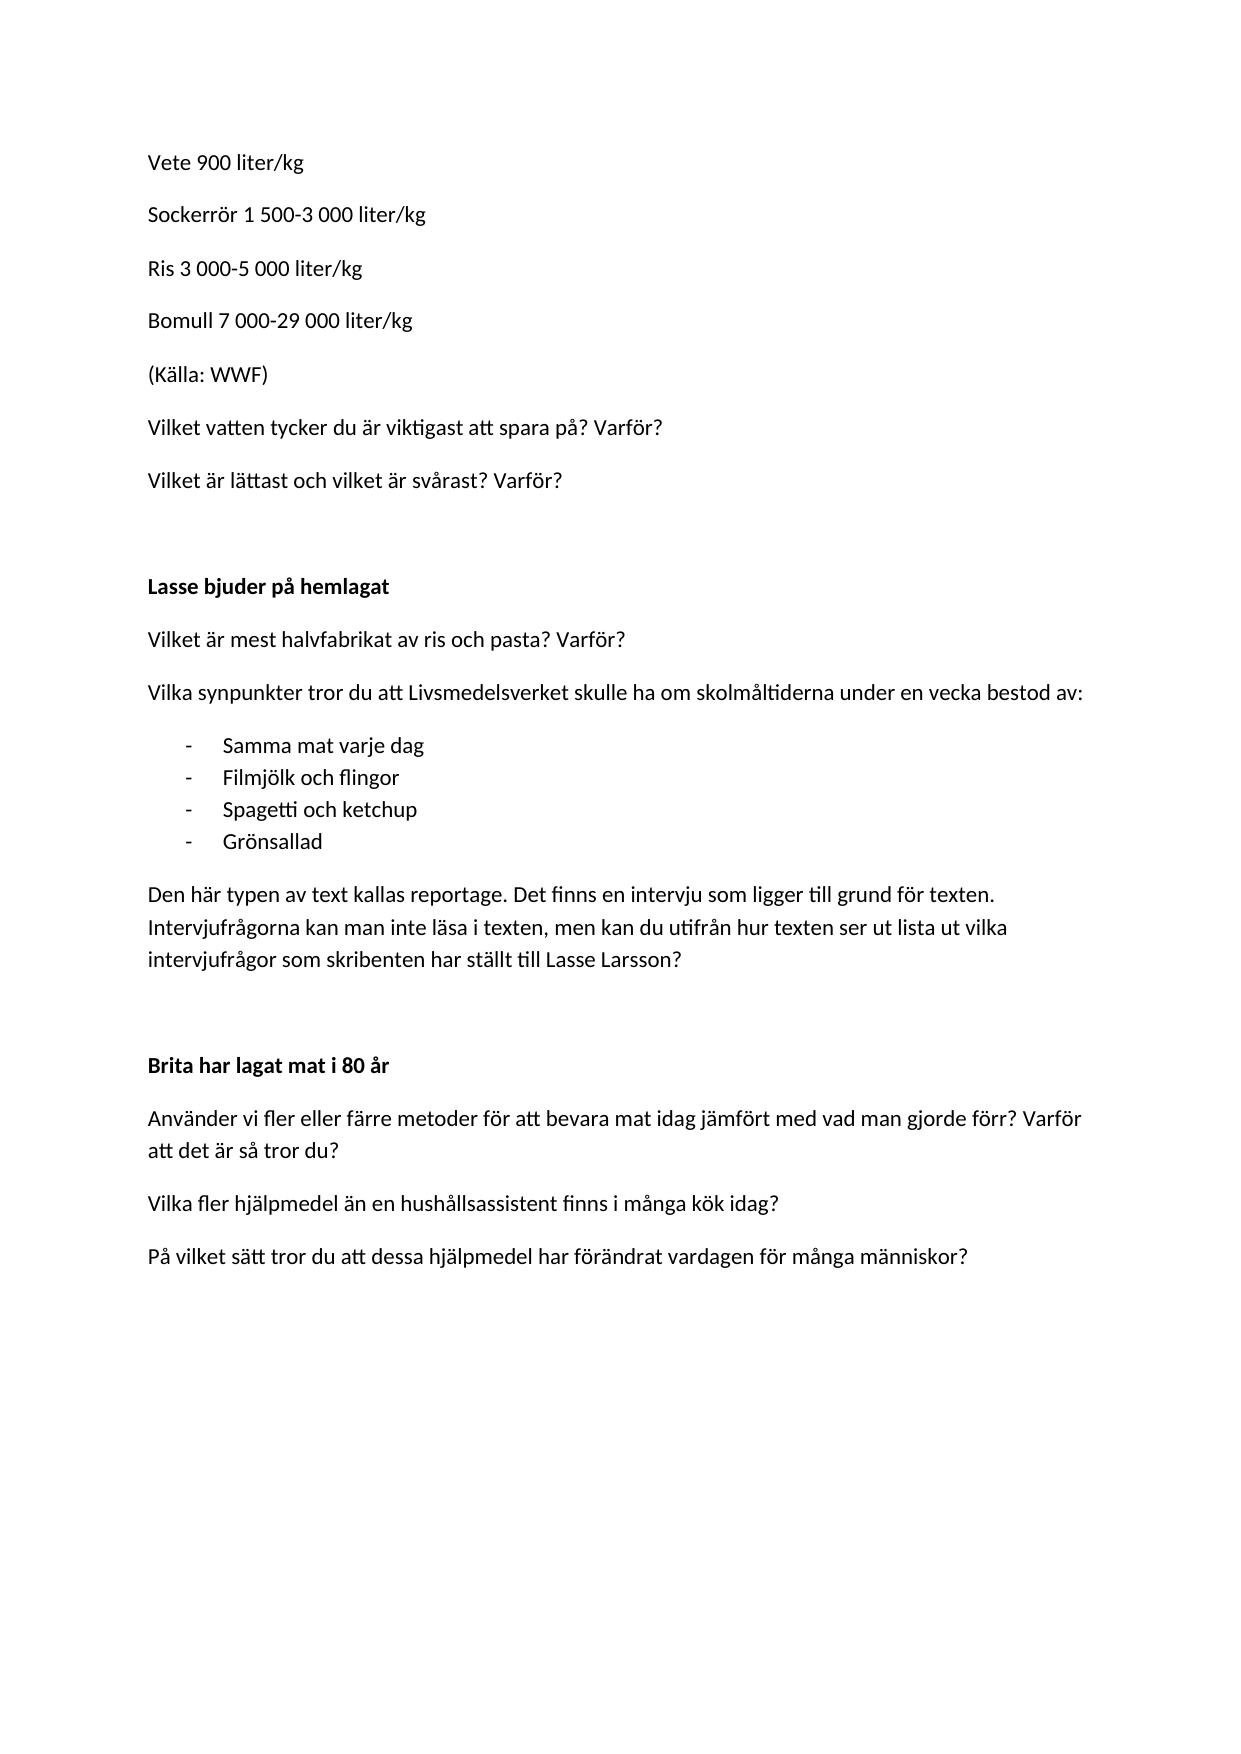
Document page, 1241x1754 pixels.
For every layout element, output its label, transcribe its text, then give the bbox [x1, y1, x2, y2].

text Vilket vatten tycker du är viktigast att spara på? Varför? [148, 413, 1093, 441]
list Filmjölk och flingor [185, 763, 1093, 791]
text Använder vi fler eller färre metoder för att bevara mat idag jämfört med vad man gjorde förr? Varför att det är så tror du? [148, 1104, 1093, 1164]
text Brita har lagat mat i 80 år [148, 1051, 1093, 1079]
text Lasse bjuder på hemlagat [148, 572, 1093, 600]
text Vete 900 liter/kg [148, 148, 1093, 176]
text (Källa: WWF) [148, 360, 1093, 388]
text Den här typen av text kallas reportage. Det finns en intervju som ligger till grund för texten. Intervjufrågorna kan man inte läsa i texten, men kan du utifrån hur texten ser ut lista ut vilka intervjufrågor som skribenten har ställt till Lasse Larsson? [148, 880, 1093, 973]
text Ris 3 000-5 000 liter/kg [148, 254, 1093, 282]
list Samma mat varje dag [185, 731, 1093, 759]
list Grönsallad [185, 827, 1093, 855]
text Bomull 7 000-29 000 liter/kg [148, 307, 1093, 335]
list Spagetti och ketchup [185, 795, 1093, 823]
text Vilket är mest halvfabrikat av ris och pasta? Varför? [148, 625, 1093, 653]
text Vilket är lättast och vilket är svårast? Varför? [148, 466, 1093, 494]
text Sockerrör 1 500-3 000 liter/kg [148, 201, 1093, 229]
text Vilka synpunkter tror du att Livsmedelsverket skulle ha om skolmåltiderna under en vecka bestod av: [148, 678, 1093, 706]
text På vilket sätt tror du att dessa hjälpmedel har förändrat vardagen för många människor? [148, 1242, 1093, 1270]
text Vilka fler hjälpmedel än en hushållsassistent finns i många kök idag? [148, 1189, 1093, 1217]
